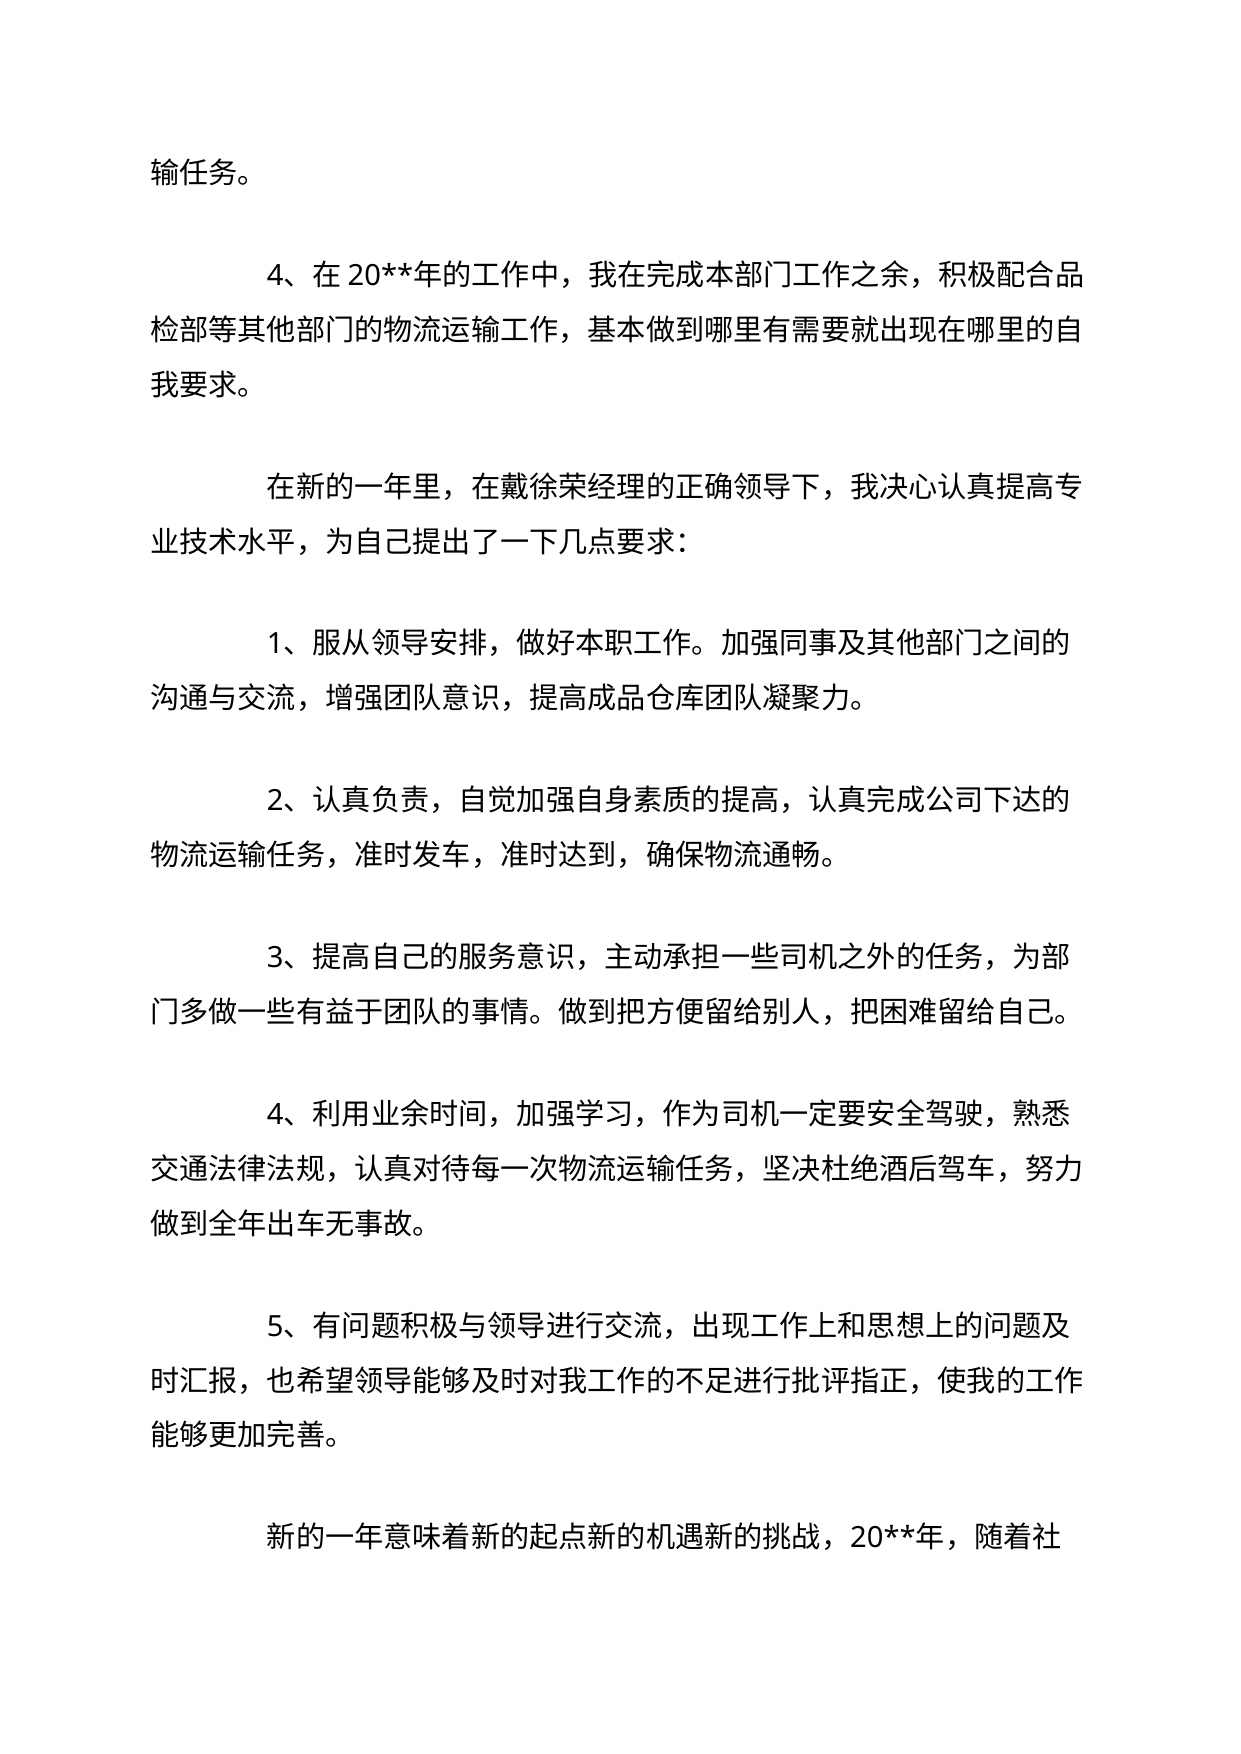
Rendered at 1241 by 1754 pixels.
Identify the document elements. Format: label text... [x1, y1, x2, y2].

text 在新的一年里，在戴徐荣经理的正确领导下，我决心认真提高专业技术水平，为自己提出了一下几点要求： [150, 463, 1090, 561]
text 3、提高自己的服务意识，主动承担一些司机之外的任务，为部门多做一些有益于团队的事情。做到把方便留给别人，把困难留给自己。 [150, 934, 1090, 1031]
text 1、服从领导安排，做好本职工作。加强同事及其他部门之间的沟通与交流，增强团队意识，提高成品仓库团队凝聚力。 [150, 620, 1090, 717]
text 2、认真负责，自觉加强自身素质的提高，认真完成公司下达的物流运输任务，准时发车，准时达到，确保物流通畅。 [150, 777, 1090, 874]
text 4、在20**年的工作中，我在完成本部门工作之余，积极配合品检部等其他部门的物流运输工作，基本做到哪里有需要就出现在哪里的自我要求。 [150, 252, 1090, 404]
text 5、有问题积极与领导进行交流，出现工作上和思想上的问题及时汇报，也希望领导能够及时对我工作的不足进行批评指正，使我的工作能够更加完善。 [150, 1302, 1090, 1454]
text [150, 1514, 1090, 1556]
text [150, 150, 1090, 192]
text 4、利用业余时间，加强学习，作为司机一定要安全驾驶，熟悉交通法律法规，认真对待每一次物流运输任务，坚决杜绝酒后驾车，努力做到全年出车无事故。 [150, 1090, 1090, 1243]
